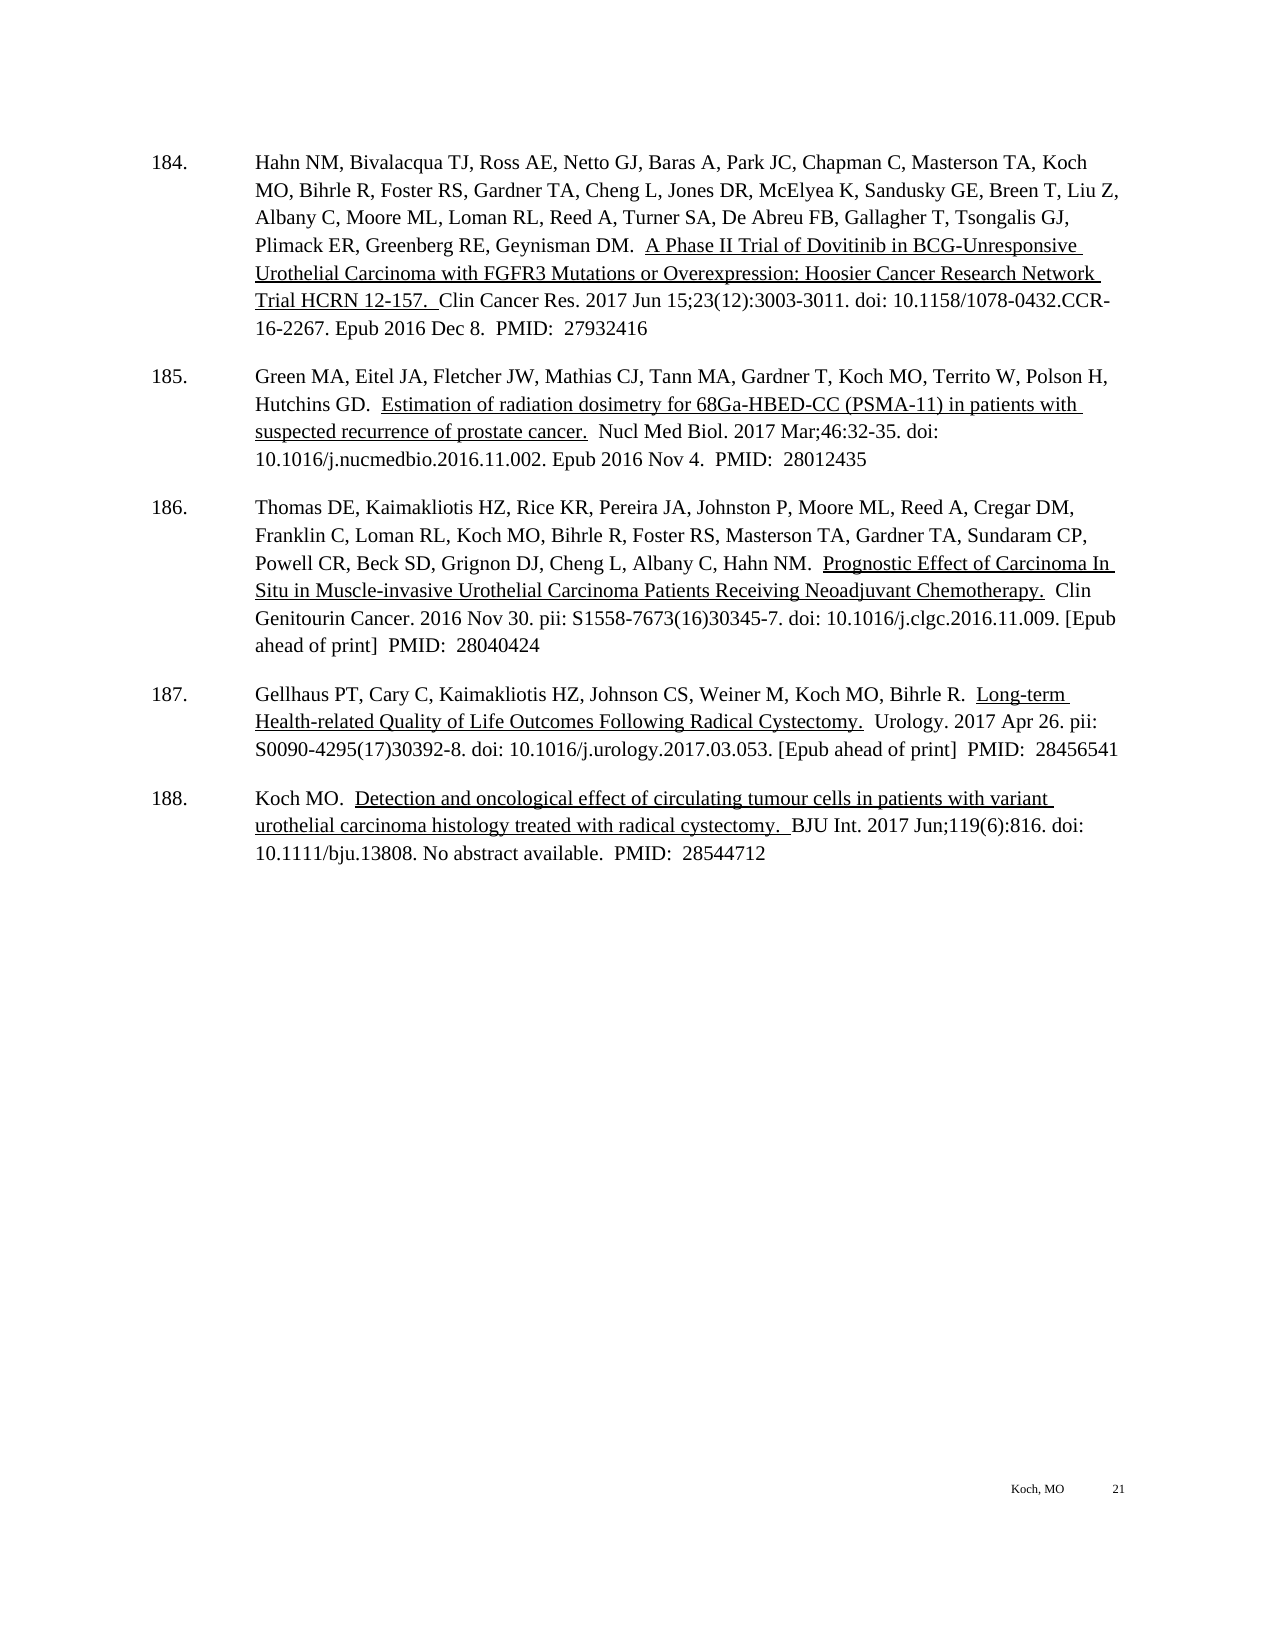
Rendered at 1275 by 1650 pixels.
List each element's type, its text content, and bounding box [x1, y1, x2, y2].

list Gellhaus PT, Cary C, Kaimakliotis HZ, Johnson CS, Weiner M, Koch MO, Bihrle R. Long-term Health-related Quality of Life Outcomes Following Radical Cystectomy. Urology. 2017 Apr 26. pii: S0090-4295(17)30392-8. doi: 10.1016/j.urology.2017.03.053. [Epub ahead of print] PMID: 28456541 [187, 682, 1125, 761]
list Hahn NM, Bivalacqua TJ, Ross AE, Netto GJ, Baras A, Park JC, Chapman C, Masterson TA, Koch MO, Bihrle R, Foster RS, Gardner TA, Cheng L, Jones DR, McElyea K, Sandusky GE, Breen T, Liu Z, Albany C, Moore ML, Loman RL, Reed A, Turner SA, De Abreu FB, Gallagher T, Tsongalis GJ, Plimack ER, Greenberg RE, Geynisman DM. A Phase II Trial of Dovitinib in BCG-Unresponsive Urothelial Carcinoma with FGFR3 Mutations or Overexpression: Hoosier Cancer Research Network Trial HCRN 12-157. Clin Cancer Res. 2017 Jun 15;23(12):3003-3011. doi: 10.1158/1078-0432.CCR-16-2267. Epub 2016 Dec 8. PMID: 27932416 [187, 150, 1125, 340]
list Thomas DE, Kaimakliotis HZ, Rice KR, Pereira JA, Johnston P, Moore ML, Reed A, Cregar DM, Franklin C, Loman RL, Koch MO, Bihrle R, Foster RS, Masterson TA, Gardner TA, Sundaram CP, Powell CR, Beck SD, Grignon DJ, Cheng L, Albany C, Hahn NM. Prognostic Effect of Carcinoma In Situ in Muscle-invasive Urothelial Carcinoma Patients Receiving Neoadjuvant Chemotherapy. Clin Genitourin Cancer. 2016 Nov 30. pii: S1558-7673(16)30345-7. doi: 10.1016/j.clgc.2016.11.009. [Epub ahead of print] PMID: 28040424 [187, 495, 1125, 657]
list Koch MO. Detection and oncological effect of circulating tumour cells in patients with variant urothelial carcinoma histology treated with radical cystectomy. BJU Int. 2017 Jun;119(6):816. doi: 10.1111/bju.13808. No abstract available. PMID: 28544712 [187, 785, 1125, 865]
list Green MA, Eitel JA, Fletcher JW, Mathias CJ, Tann MA, Gardner T, Koch MO, Territo W, Polson H, Hutchins GD. Estimation of radiation dosimetry for 68Ga-HBED-CC (PSMA-11) in patients with suspected recurrence of prostate cancer. Nucl Med Biol. 2017 Mar;46:32-35. doi: 10.1016/j.nucmedbio.2016.11.002. Epub 2016 Nov 4. PMID: 28012435 [187, 364, 1125, 471]
